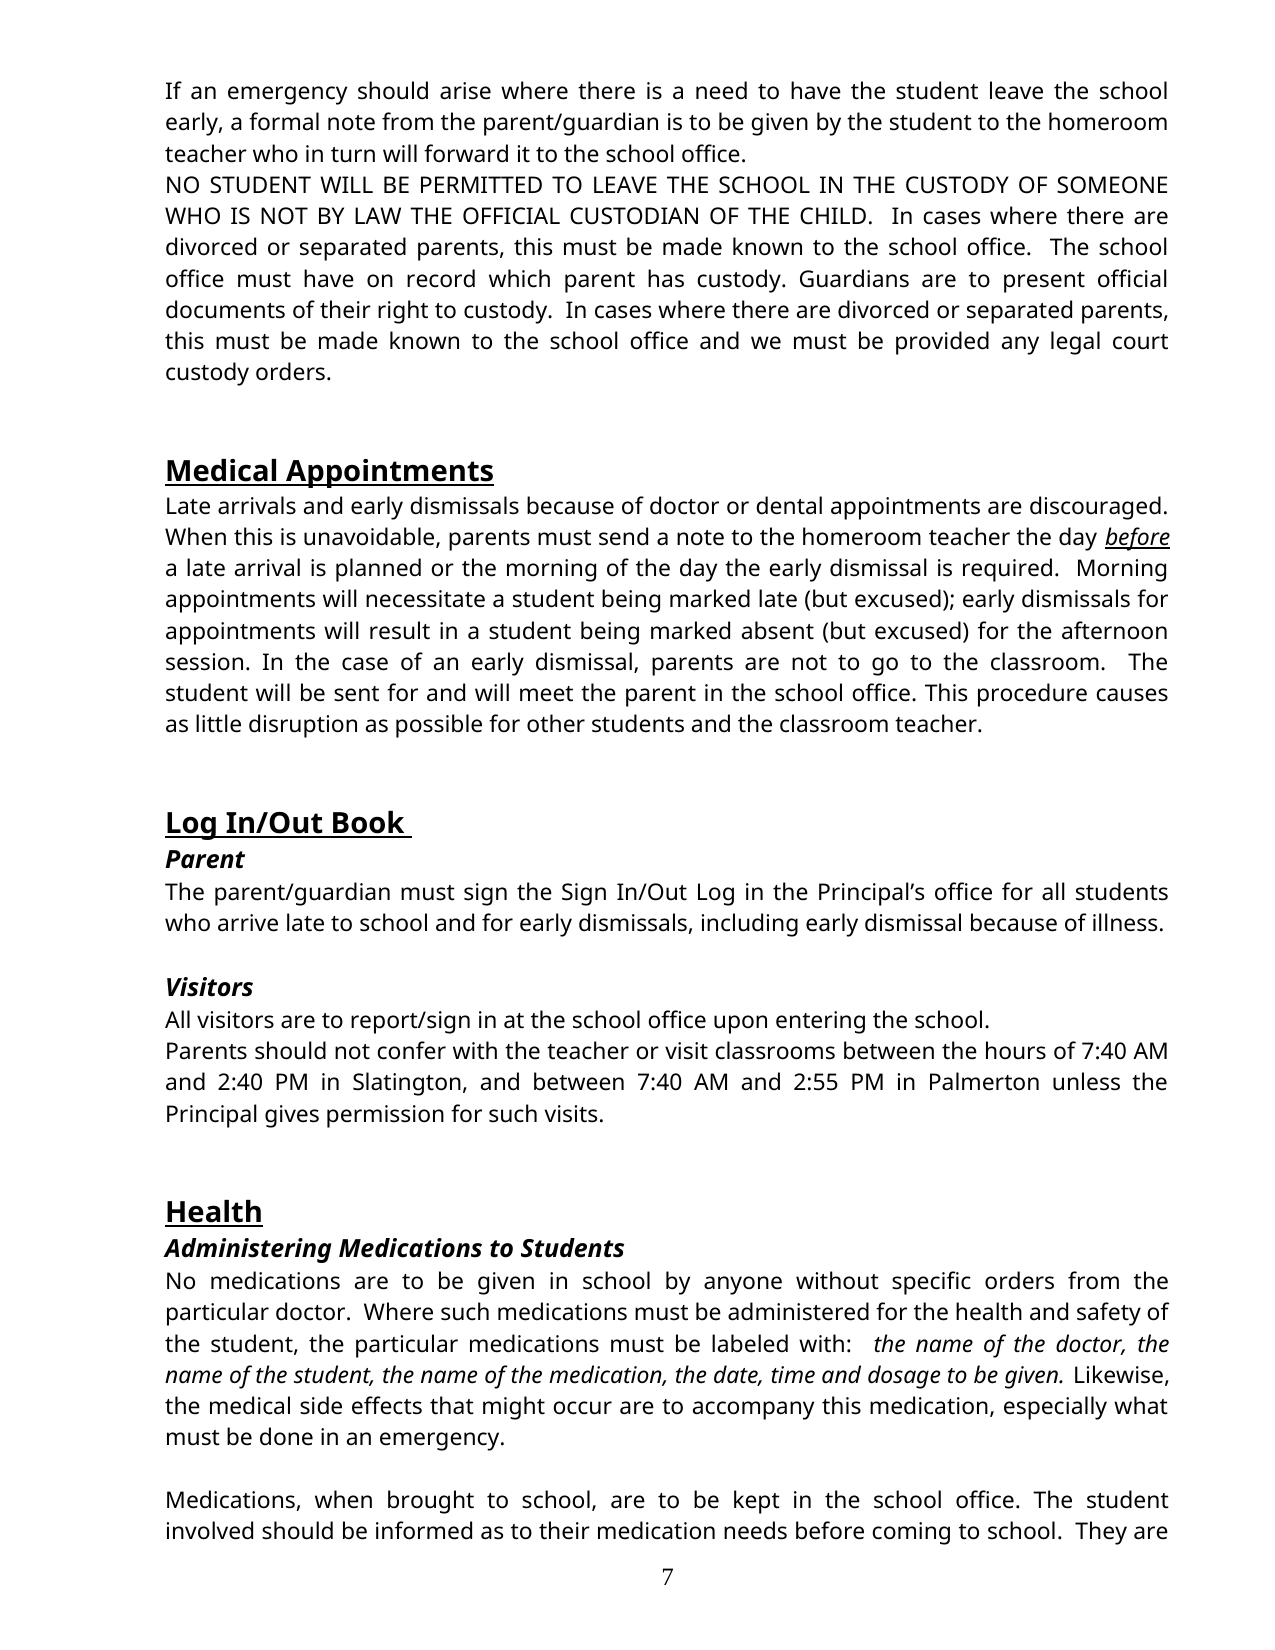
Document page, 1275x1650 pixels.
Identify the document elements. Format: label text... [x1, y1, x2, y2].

text If an emergency should arise where there is a need to have the student leave the school early, a formal note from the parent/guardian is to be given by the student to the homeroom teacher who in turn will forward it to the school office. [165, 75, 1170, 169]
text Parents should not confer with the teacher or visit classrooms between the hours of 7:40 AM and 2:40 PM in Slatington, and between 7:40 AM and 2:55 PM in Palmerton unless the Principal gives permission for such visits. [165, 1035, 1170, 1129]
text No medications are to be given in school by anyone without specific orders from the particular doctor. Where such medications must be administered for the health and safety of the student, the particular medications must be labeled with: the name of the doctor, the name of the student, the name of the medication, the date, time and dosage to be given. Likewise, the medical side effects that might occur are to accompany this medication, especially what must be done in an emergency. [165, 1265, 1170, 1452]
text Log In/Out Book [165, 802, 1170, 842]
text The parent/guardian must sign the Sign In/Out Log in the Principal’s office for all students who arrive late to school and for early dismissals, including early dismissal because of illness. [165, 876, 1170, 938]
text NO STUDENT WILL BE PERMITTED TO LEAVE THE SCHOOL IN THE CUSTODY OF SOMEONE WHO IS NOT BY LAW THE OFFICIAL CUSTODIAN OF THE CHILD. In cases where there are divorced or separated parents, this must be made known to the school office. The school office must have on record which parent has custody. Guardians are to present official documents of their right to custody. In cases where there are divorced or separated parents, this must be made known to the school office and we must be provided any legal court custody orders. [165, 169, 1170, 387]
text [165, 1484, 1170, 1546]
text Administering Medications to Students [165, 1231, 1170, 1265]
text Late arrivals and early dismissals because of doctor or dental appointments are discouraged. When this is unavoidable, parents must send a note to the homeroom teacher the day before a late arrival is planned or the morning of the day the early dismissal is required. Morning appointments will necessitate a student being marked late (but excused); early dismissals for appointments will result in a student being marked absent (but excused) for the afternoon session. In the case of an early dismissal, parents are not to go to the classroom. The student will be sent for and will meet the parent in the school office. This procedure causes as little disruption as possible for other students and the classroom teacher. [165, 490, 1170, 740]
text Visitors [165, 970, 1170, 1004]
subtitle Health [165, 1191, 1170, 1231]
text Medical Appointments [165, 450, 1170, 490]
text Parent [165, 842, 1170, 876]
text All visitors are to report/sign in at the school office upon entering the school. [165, 1004, 1170, 1035]
